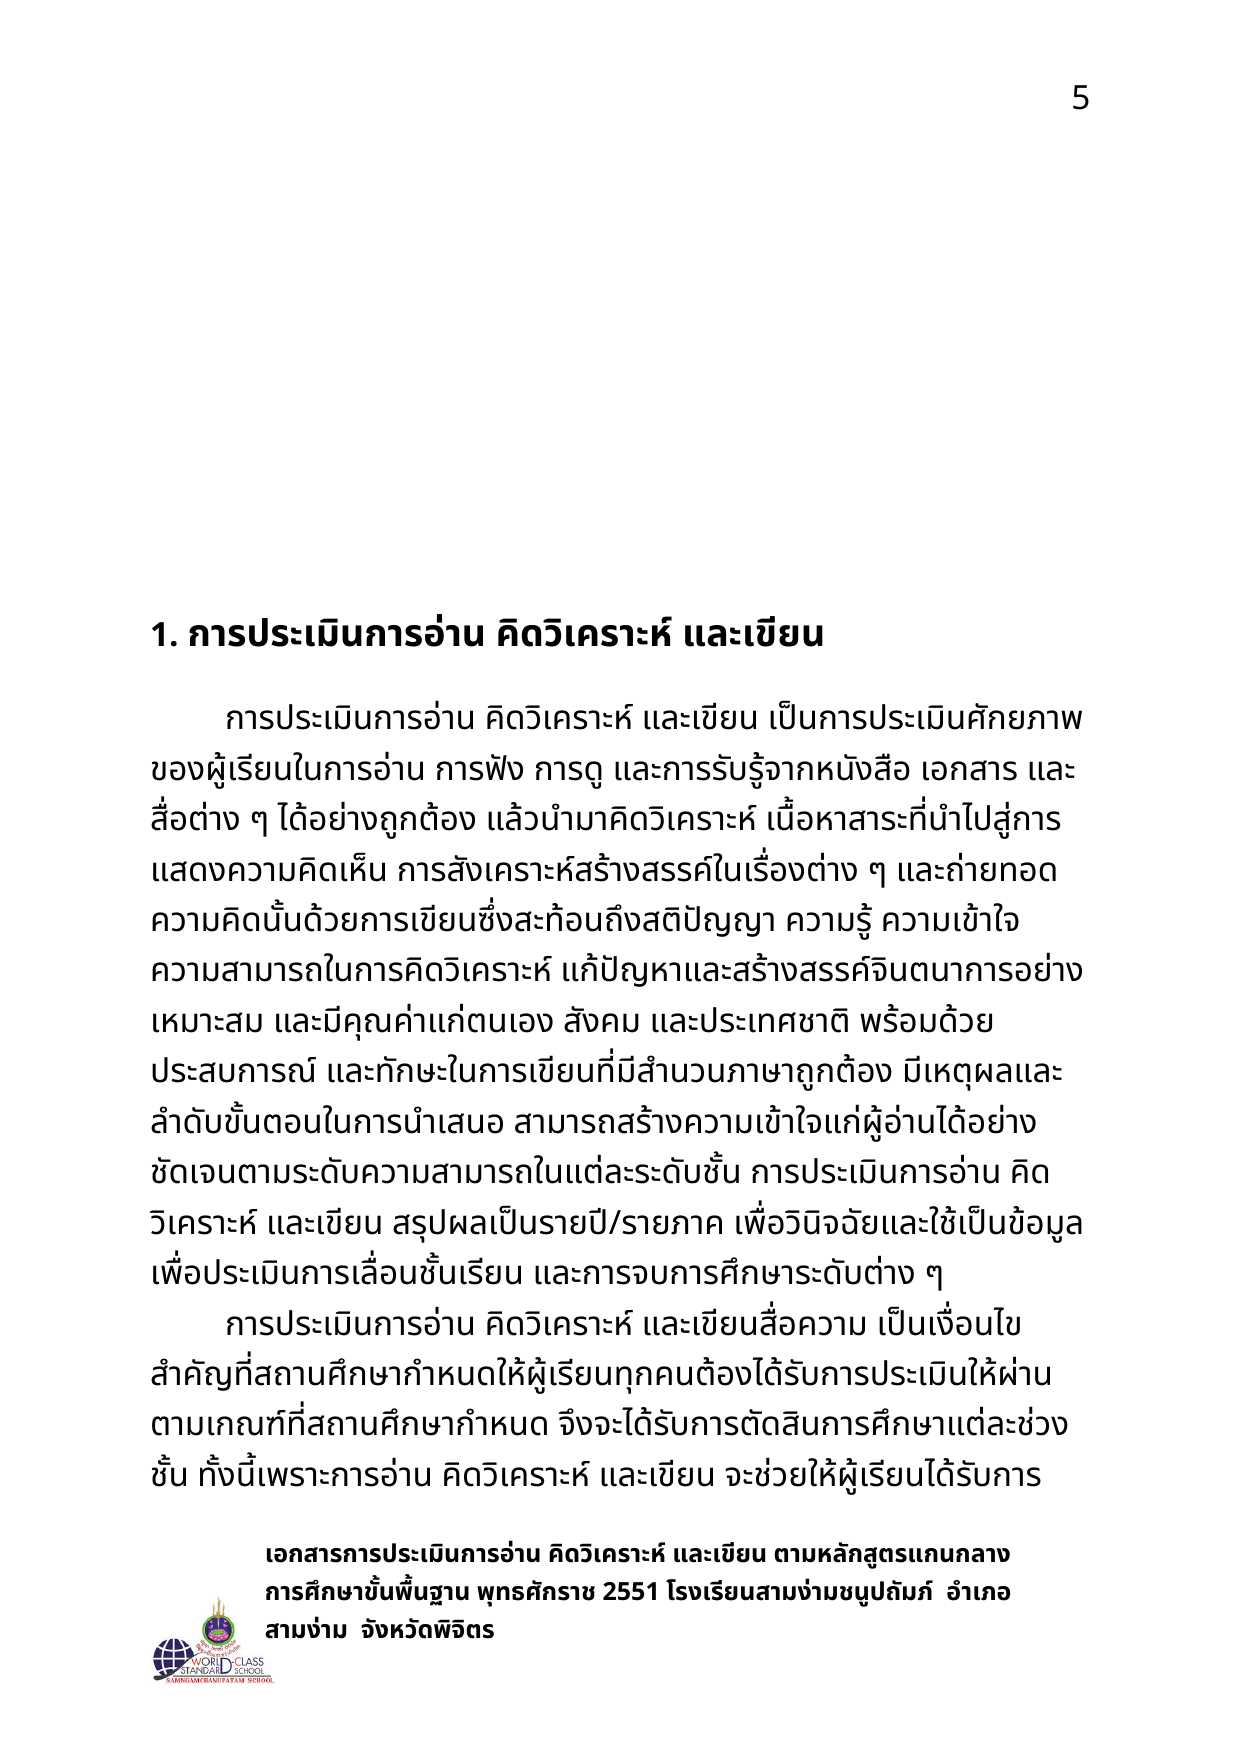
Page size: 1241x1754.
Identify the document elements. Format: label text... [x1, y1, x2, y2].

text การประเมินการอ่าน คิดวิเคราะห์ และเขียน เป็นการประเมินศักยภาพของผู้เรียนในการอ่าน การฟัง การดู และการรับรู้จากหนังสือ เอกสาร และสื่อต่าง ๆ ได้อย่างถูกต้อง แล้วนำมาคิดวิเคราะห์ เนื้อหาสาระที่นำไปสู่การแสดงความคิดเห็น การสังเคราะห์สร้างสรรค์ในเรื่องต่าง ๆ และถ่ายทอดความคิดนั้นด้วยการเขียนซึ่งสะท้อนถึงสติปัญญา ความรู้ ความเข้าใจ ความสามารถในการคิดวิเคราะห์ แก้ปัญหาและสร้างสรรค์จินตนาการอย่างเหมาะสม และมีคุณค่าแก่ตนเอง สังคม และประเทศชาติ พร้อมด้วยประสบการณ์ และทักษะในการเขียนที่มีสำนวนภาษาถูกต้อง มีเหตุผลและลำดับขั้นตอนในการนำเสนอ สามารถสร้างความเข้าใจแก่ผู้อ่านได้อย่างชัดเจนตามระดับความสามารถในแต่ละระดับชั้น การประเมินการอ่าน คิดวิเคราะห์ และเขียน สรุปผลเป็นรายปี/รายภาค เพื่อวินิจฉัยและใช้เป็นข้อมูลเพื่อประเมินการเลื่อนชั้นเรียน และการจบการศึกษาระดับต่าง ๆ [150, 694, 1090, 1299]
picture [150, 1594, 278, 1686]
text 1. การประเมินการอ่าน คิดวิเคราะห์ และเขียน [150, 607, 1090, 664]
